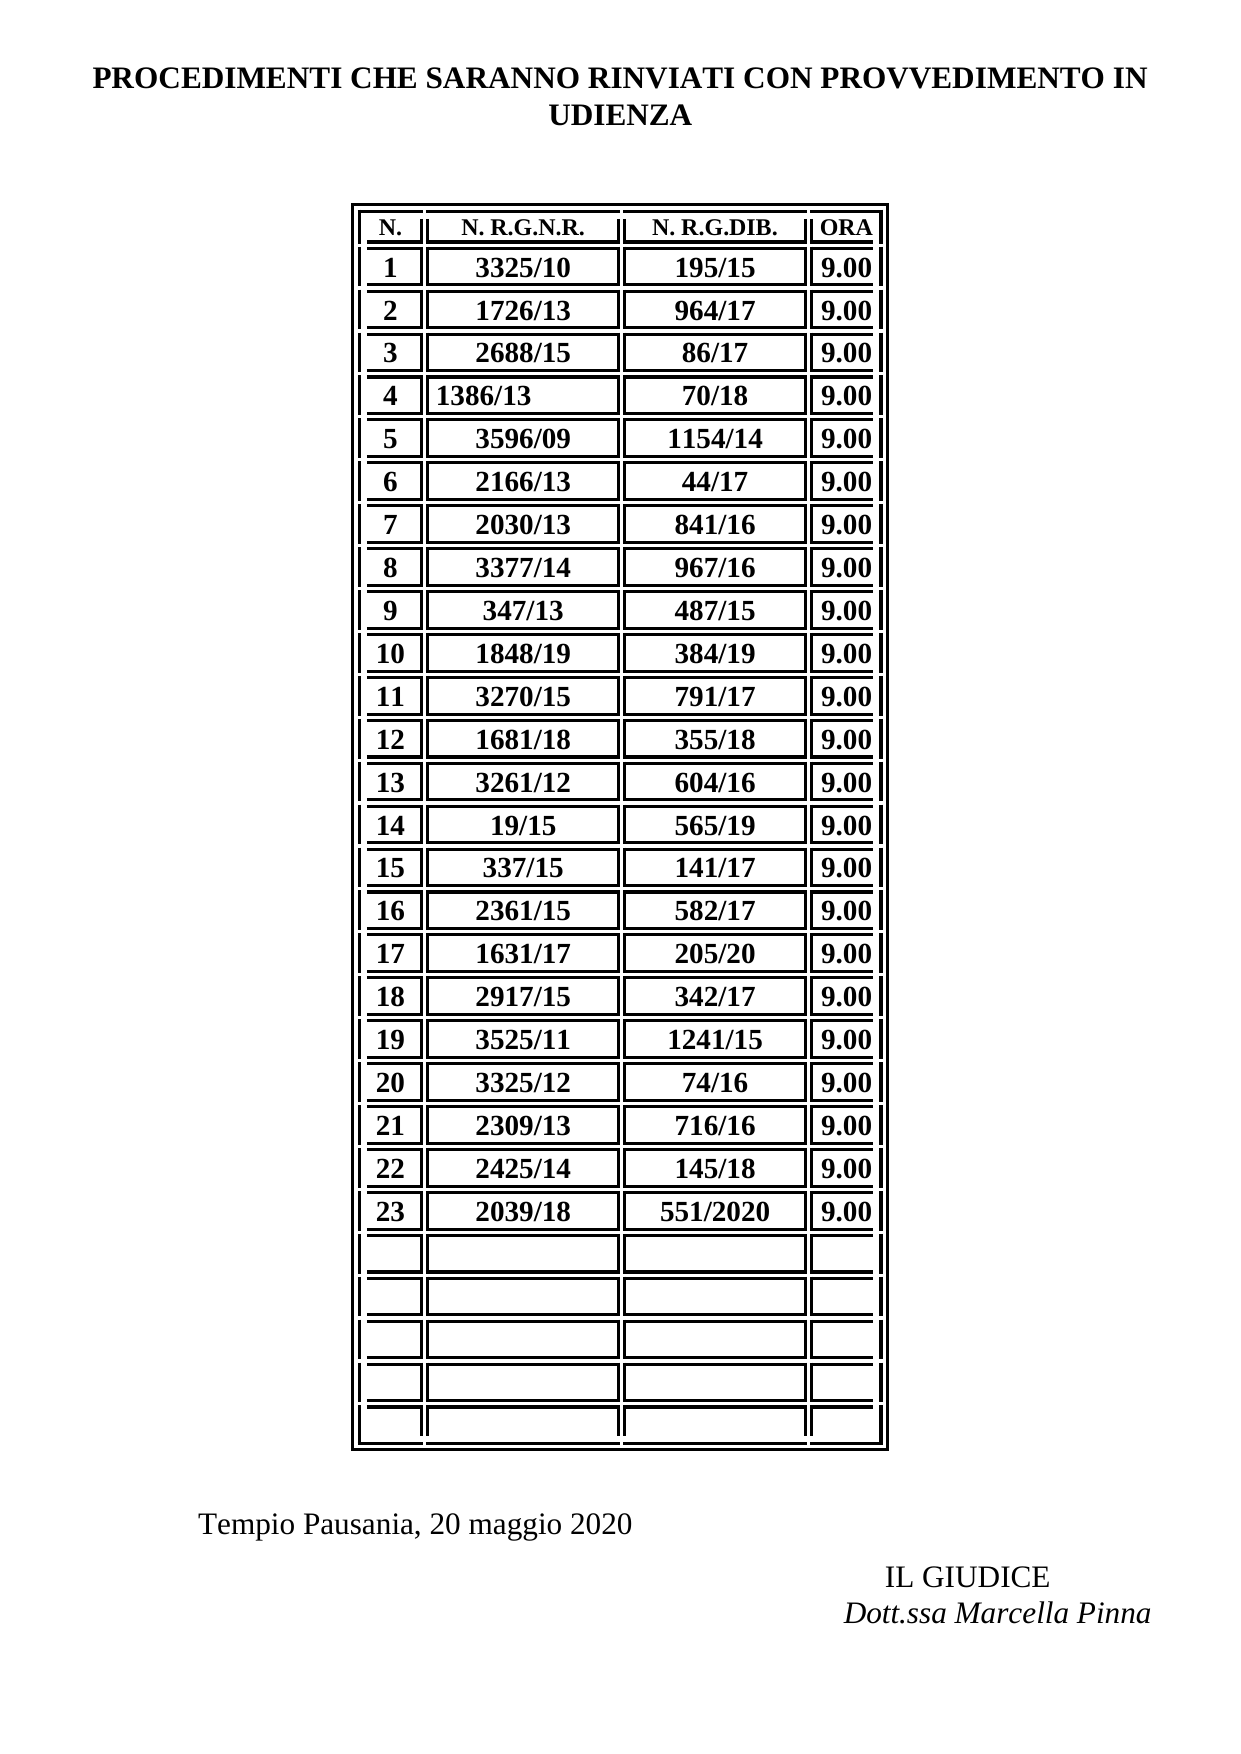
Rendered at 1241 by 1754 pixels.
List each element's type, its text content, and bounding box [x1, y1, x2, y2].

table_cell 9.00 [808, 927, 884, 970]
table_cell 355/18 [621, 713, 808, 755]
table_cell [356, 1313, 424, 1356]
table_cell 9.00 [808, 798, 884, 841]
table_cell 1154/14 [621, 412, 808, 455]
table_cell 9.00 [808, 584, 884, 627]
table_cell 2425/14 [424, 1142, 621, 1184]
table_cell 18 [356, 970, 424, 1013]
table_cell 2917/15 [424, 970, 621, 1013]
table_cell 2 [356, 283, 424, 326]
table_cell 17 [356, 927, 424, 970]
table_cell 9.00 [808, 1013, 884, 1056]
table_cell 384/19 [621, 627, 808, 669]
table_cell 1631/17 [424, 927, 621, 970]
table_cell 141/17 [621, 841, 808, 884]
table_cell 4 [356, 369, 424, 412]
table_cell 9.00 [808, 369, 884, 412]
table_cell 9.00 [808, 841, 884, 884]
table_cell 9.00 [808, 713, 884, 755]
table_cell 565/19 [621, 798, 808, 841]
table_cell 9 [356, 584, 424, 627]
table_cell [424, 1356, 621, 1399]
table_cell 145/18 [621, 1142, 808, 1184]
table_cell 1 [356, 240, 424, 283]
table_cell 3525/11 [424, 1013, 621, 1056]
table_cell 9.00 [808, 884, 884, 927]
text Tempio Pausania, 20 maggio 2020 [89, 1505, 1152, 1541]
table_header N. R.G.DIB. [621, 206, 808, 240]
table_cell 9.00 [808, 412, 884, 455]
table_cell 716/16 [621, 1099, 808, 1142]
table_cell [424, 1313, 621, 1356]
table_cell 13 [356, 755, 424, 798]
table_cell [424, 1399, 621, 1442]
table_cell 9.00 [808, 755, 884, 798]
table_cell 1681/18 [424, 713, 621, 755]
table_cell [424, 1270, 621, 1313]
table_cell 19 [356, 1013, 424, 1056]
table_cell 604/16 [621, 755, 808, 798]
table_cell 9.00 [808, 627, 884, 669]
table_cell 12 [356, 713, 424, 755]
table_cell [356, 1270, 424, 1313]
table_cell 22 [356, 1142, 424, 1184]
table_cell [424, 1228, 621, 1270]
table_cell 9.00 [808, 970, 884, 1013]
table_cell 9.00 [808, 326, 884, 369]
table_cell [621, 1313, 808, 1356]
table_header N. R.G.N.R. [424, 206, 621, 240]
table_cell 967/16 [621, 541, 808, 584]
table_cell 9.00 [808, 240, 884, 283]
table_cell 3377/14 [424, 541, 621, 584]
text Dott.ssa Marcella Pinna [89, 1594, 1152, 1631]
table_cell 6 [356, 455, 424, 498]
table_cell [356, 1228, 424, 1270]
table_cell 2361/15 [424, 884, 621, 927]
table_cell 11 [356, 670, 424, 712]
table_cell 1241/15 [621, 1013, 808, 1056]
table_cell 2030/13 [424, 498, 621, 541]
text IL GIUDICE [679, 1559, 1152, 1594]
table_cell 205/20 [621, 927, 808, 970]
table_cell 551/2020 [621, 1185, 808, 1227]
table_cell [808, 1270, 884, 1313]
table_cell [621, 1270, 808, 1313]
table_cell 9.00 [808, 498, 884, 541]
table_cell 2688/15 [424, 326, 621, 369]
table_cell 9.00 [808, 1142, 884, 1184]
table_cell 2309/13 [424, 1099, 621, 1142]
table_cell 19/15 [424, 798, 621, 841]
table_cell 86/17 [621, 326, 808, 369]
table_cell [808, 1313, 884, 1356]
table_cell 791/17 [621, 670, 808, 712]
table_header N. [356, 206, 424, 240]
table_cell 15 [356, 841, 424, 884]
table_cell 70/18 [621, 369, 808, 412]
table_cell 3 [356, 326, 424, 369]
table_cell 3325/10 [424, 240, 621, 283]
table_cell 964/17 [621, 283, 808, 326]
table_cell 9.00 [808, 670, 884, 712]
table_cell [808, 1228, 884, 1270]
table_cell 487/15 [621, 584, 808, 627]
text PROCEDIMENTI CHE SARANNO RINVIATI CON PROVVEDIMENTO IN UDIENZA [89, 59, 1152, 132]
table_cell 16 [356, 884, 424, 927]
table_cell 5 [356, 412, 424, 455]
table_cell 8 [356, 541, 424, 584]
table_cell [621, 1228, 808, 1270]
table_cell 9.00 [808, 1185, 884, 1227]
table_cell 9.00 [808, 541, 884, 584]
table_cell 841/16 [621, 498, 808, 541]
table_cell 9.00 [808, 1099, 884, 1142]
table_cell 347/13 [424, 584, 621, 627]
table_cell 7 [356, 498, 424, 541]
table_header ORA [808, 206, 884, 240]
table_cell [621, 1356, 808, 1399]
table_cell [621, 1399, 808, 1442]
table_cell 342/17 [621, 970, 808, 1013]
table_cell 1386/13 [424, 369, 621, 412]
table_cell [808, 1399, 884, 1442]
table_cell 3596/09 [424, 412, 621, 455]
table_cell 9.00 [808, 455, 884, 498]
table_cell 74/16 [621, 1056, 808, 1099]
table_cell 23 [356, 1185, 424, 1227]
table_cell 3261/12 [424, 755, 621, 798]
table_cell 2039/18 [424, 1185, 621, 1227]
table_cell 14 [356, 798, 424, 841]
table_cell [356, 1356, 424, 1399]
table_cell 582/17 [621, 884, 808, 927]
table_cell 195/15 [621, 240, 808, 283]
table_cell 20 [356, 1056, 424, 1099]
table_cell 2166/13 [424, 455, 621, 498]
table_cell 337/15 [424, 841, 621, 884]
table_cell 21 [356, 1099, 424, 1142]
table_cell 9.00 [808, 283, 884, 326]
table_cell 1726/13 [424, 283, 621, 326]
table_cell 10 [356, 627, 424, 669]
table_cell 1848/19 [424, 627, 621, 669]
table_cell [356, 1399, 424, 1442]
table_cell 3325/12 [424, 1056, 621, 1099]
table_cell 3270/15 [424, 670, 621, 712]
table_cell [808, 1356, 884, 1399]
table_cell 44/17 [621, 455, 808, 498]
table_cell 9.00 [808, 1056, 884, 1099]
